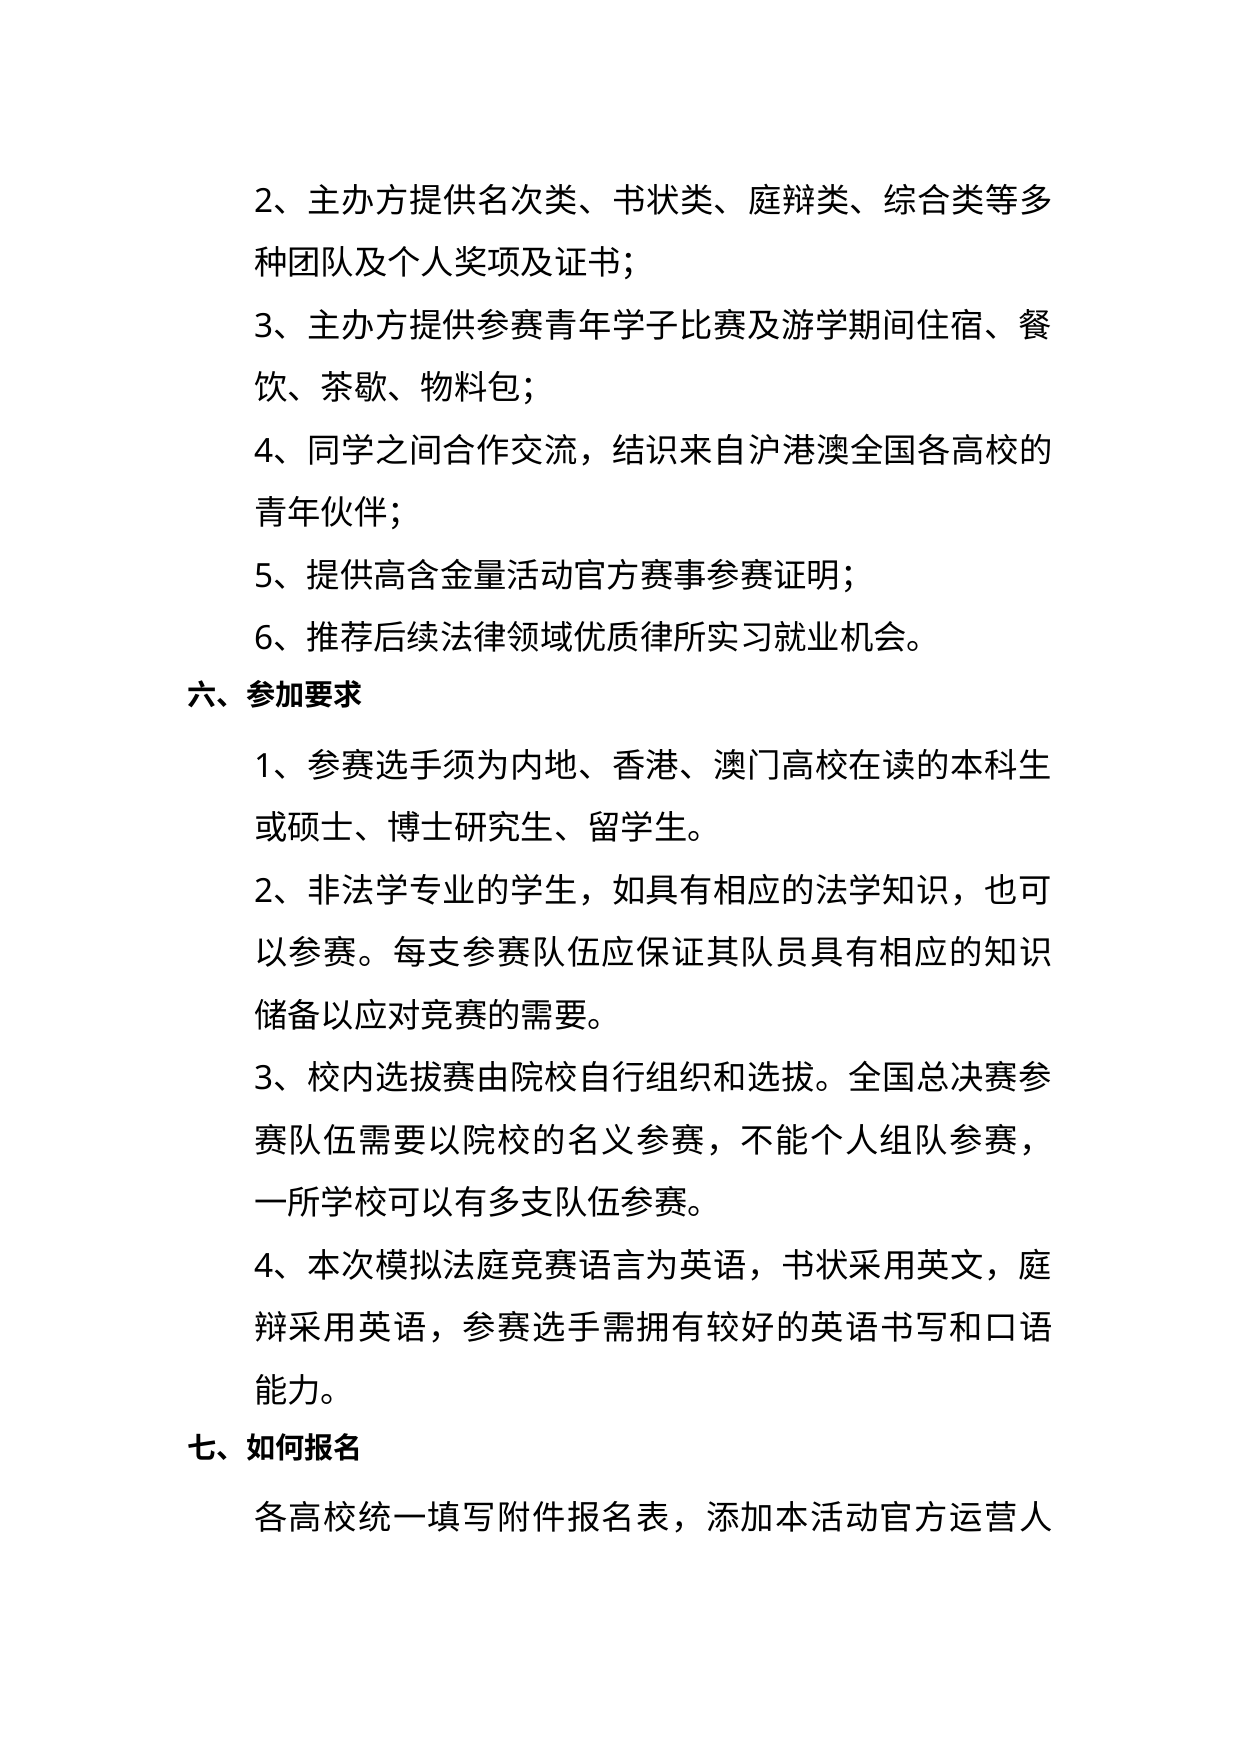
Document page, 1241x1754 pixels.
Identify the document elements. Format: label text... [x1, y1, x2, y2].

text 4、本次模拟法庭竞赛语言为英语，书状采用英文，庭辩采用英语，参赛选手需拥有较好的英语书写和口语能力。 [254, 1227, 1053, 1414]
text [254, 1479, 1053, 1542]
text 2、非法学专业的学生，如具有相应的法学知识，也可以参赛。每支参赛队伍应保证其队员具有相应的知识储备以应对竞赛的需要。 [254, 852, 1053, 1039]
text 2、主办方提供名次类、书状类、庭辩类、综合类等多种团队及个人奖项及证书； [254, 162, 1053, 287]
list 参加要求 [187, 662, 1053, 727]
text 6、推荐后续法律领域优质律所实习就业机会。 [254, 599, 1053, 662]
list 如何报名 [187, 1414, 1053, 1479]
text 3、校内选拔赛由院校自行组织和选拔。全国总决赛参赛队伍需要以院校的名义参赛，不能个人组队参赛，一所学校可以有多支队伍参赛。 [254, 1039, 1053, 1227]
text 5、提供高含金量活动官方赛事参赛证明； [254, 537, 1053, 599]
text 3、主办方提供参赛青年学子比赛及游学期间住宿、餐饮、茶歇、物料包； [254, 287, 1053, 412]
text 4、同学之间合作交流，结识来自沪港澳全国各高校的青年伙伴； [254, 412, 1053, 537]
text 1、参赛选手须为内地、香港、澳门高校在读的本科生或硕士、博士研究生、留学生。 [254, 727, 1053, 852]
